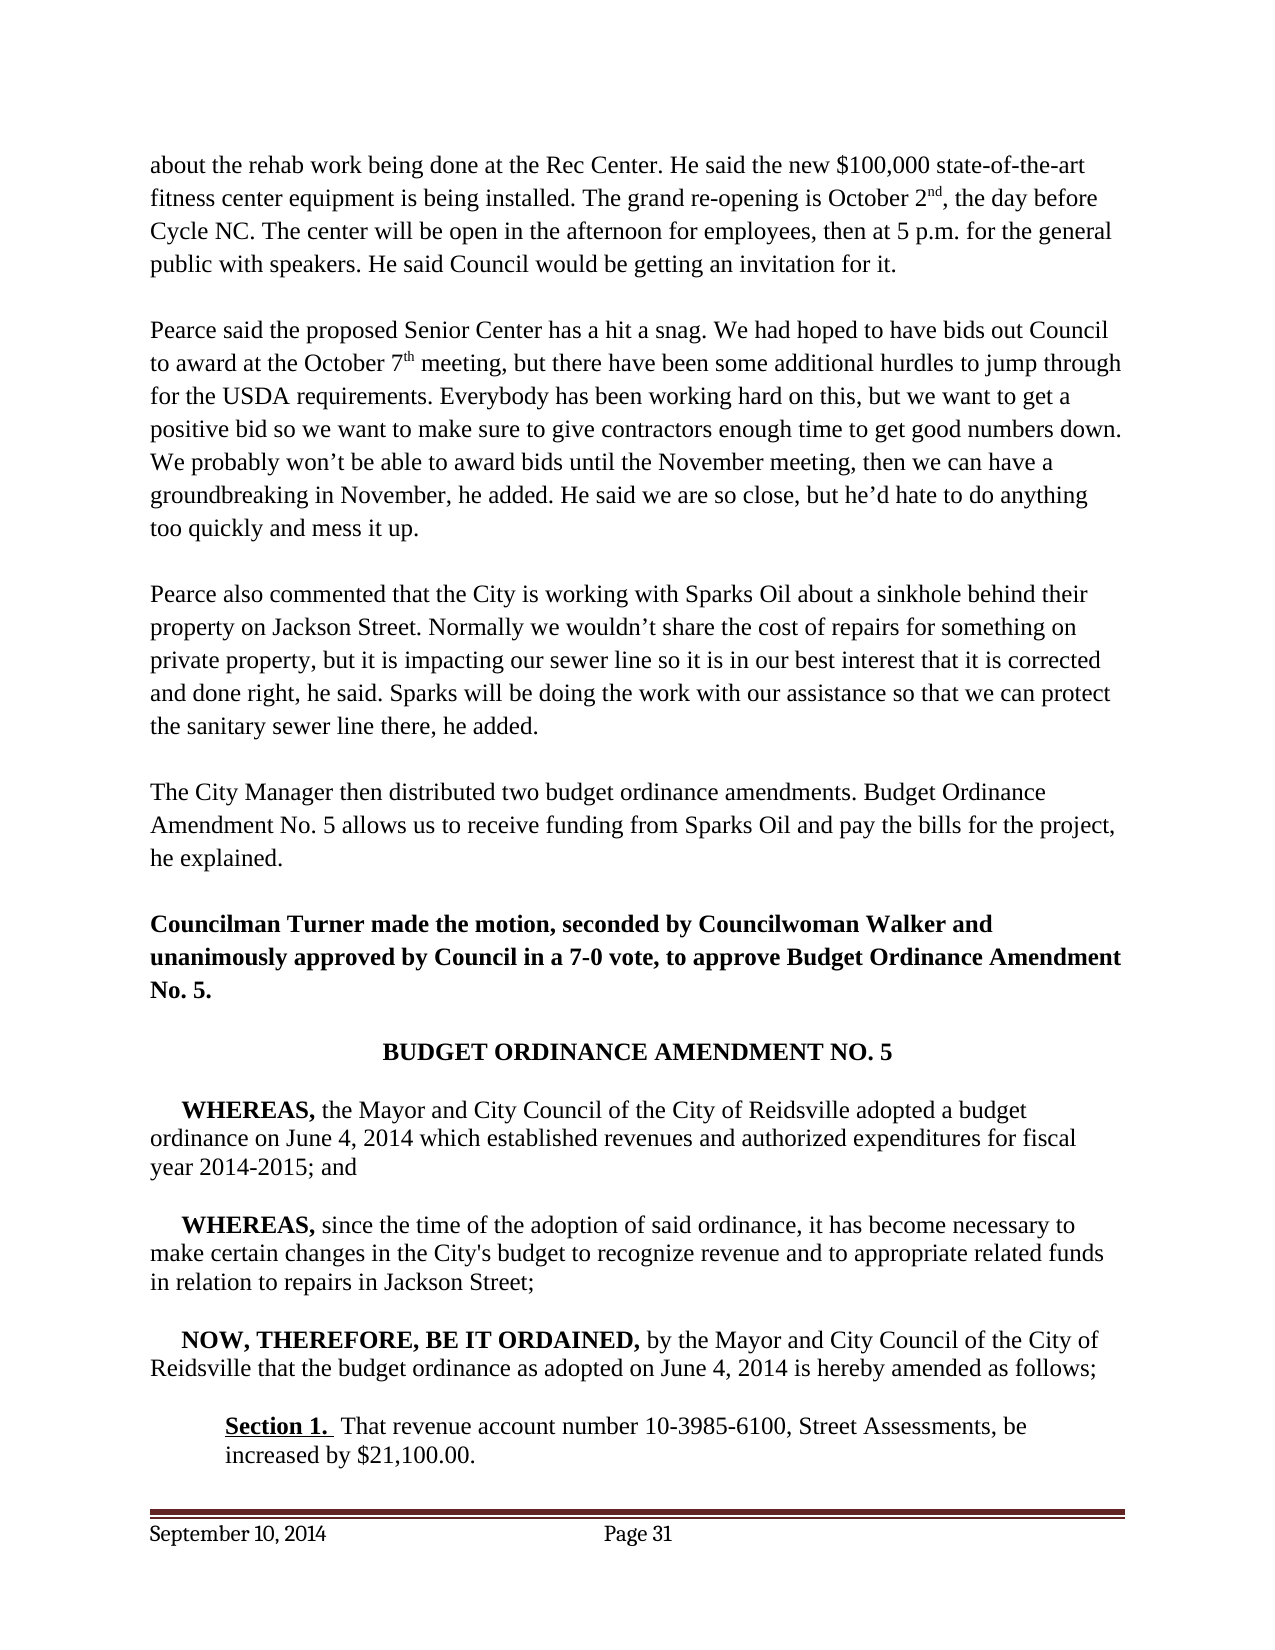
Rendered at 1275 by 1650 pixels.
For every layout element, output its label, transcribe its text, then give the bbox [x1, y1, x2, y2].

text WHEREAS, the Mayor and City Council of the City of Reidsville adopted a budget ordinance on June 4, 2014 which established revenues and authorized expenditures for fiscal year 2014-2015; and [150, 1095, 1125, 1181]
text Councilman Turner made the motion, seconded by Councilwoman Walker and unanimously approved by Council in a 7-0 vote, to approve Budget Ordinance Amendment No. 5. [150, 909, 1125, 1004]
text NOW, THEREFORE, BE IT ORDAINED, by the Mayor and City Council of the City of that the budget ordinance as adopted on June 4, 2014 is hereby amended as follows; [150, 1325, 1125, 1382]
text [150, 150, 1125, 278]
text Pearce also commented that the City is working with Sparks Oil about a sinkhole behind their property on Jackson Street. Normally we wouldn’t share the cost of repairs for something on private property, but it is impacting our sewer line so it is in our best interest that it is corrected and done right, he said. Sparks will be doing the work with our assistance so that we can protect the sanitary sewer line there, he added. [150, 579, 1125, 740]
text Pearce said the proposed Senior Center has a hit a snag. We had hoped to have bids out Council to award at the October 7th meeting, but there have been some additional hurdles to jump through for the USDA requirements. Everybody has been working hard on this, but we want to get a positive bid so we want to make sure to give contractors enough time to get good numbers down. We probably won’t be able to award bids until the November meeting, then we can have a groundbreaking in November, he added. He said we are so close, but he’d hate to do anything too quickly and mess it up. [150, 315, 1125, 542]
text Section 1. That revenue account number 10-3985-6100, Street Assessments, be increased by $21,100.00. [225, 1411, 1125, 1468]
text WHEREAS, since the time of the adoption of said ordinance, it has become necessary to make certain changes in the City's budget to recognize revenue and to appropriate related funds in relation to repairs in Jackson Street; [150, 1210, 1125, 1296]
text BUDGET ORDINANCE AMENDMENT NO. 5 [150, 1037, 1125, 1066]
text The City Manager then distributed two budget ordinance amendments. Budget Ordinance Amendment No. 5 allows us to receive funding from Sparks Oil and pay the bills for the project, he explained. [150, 777, 1125, 872]
